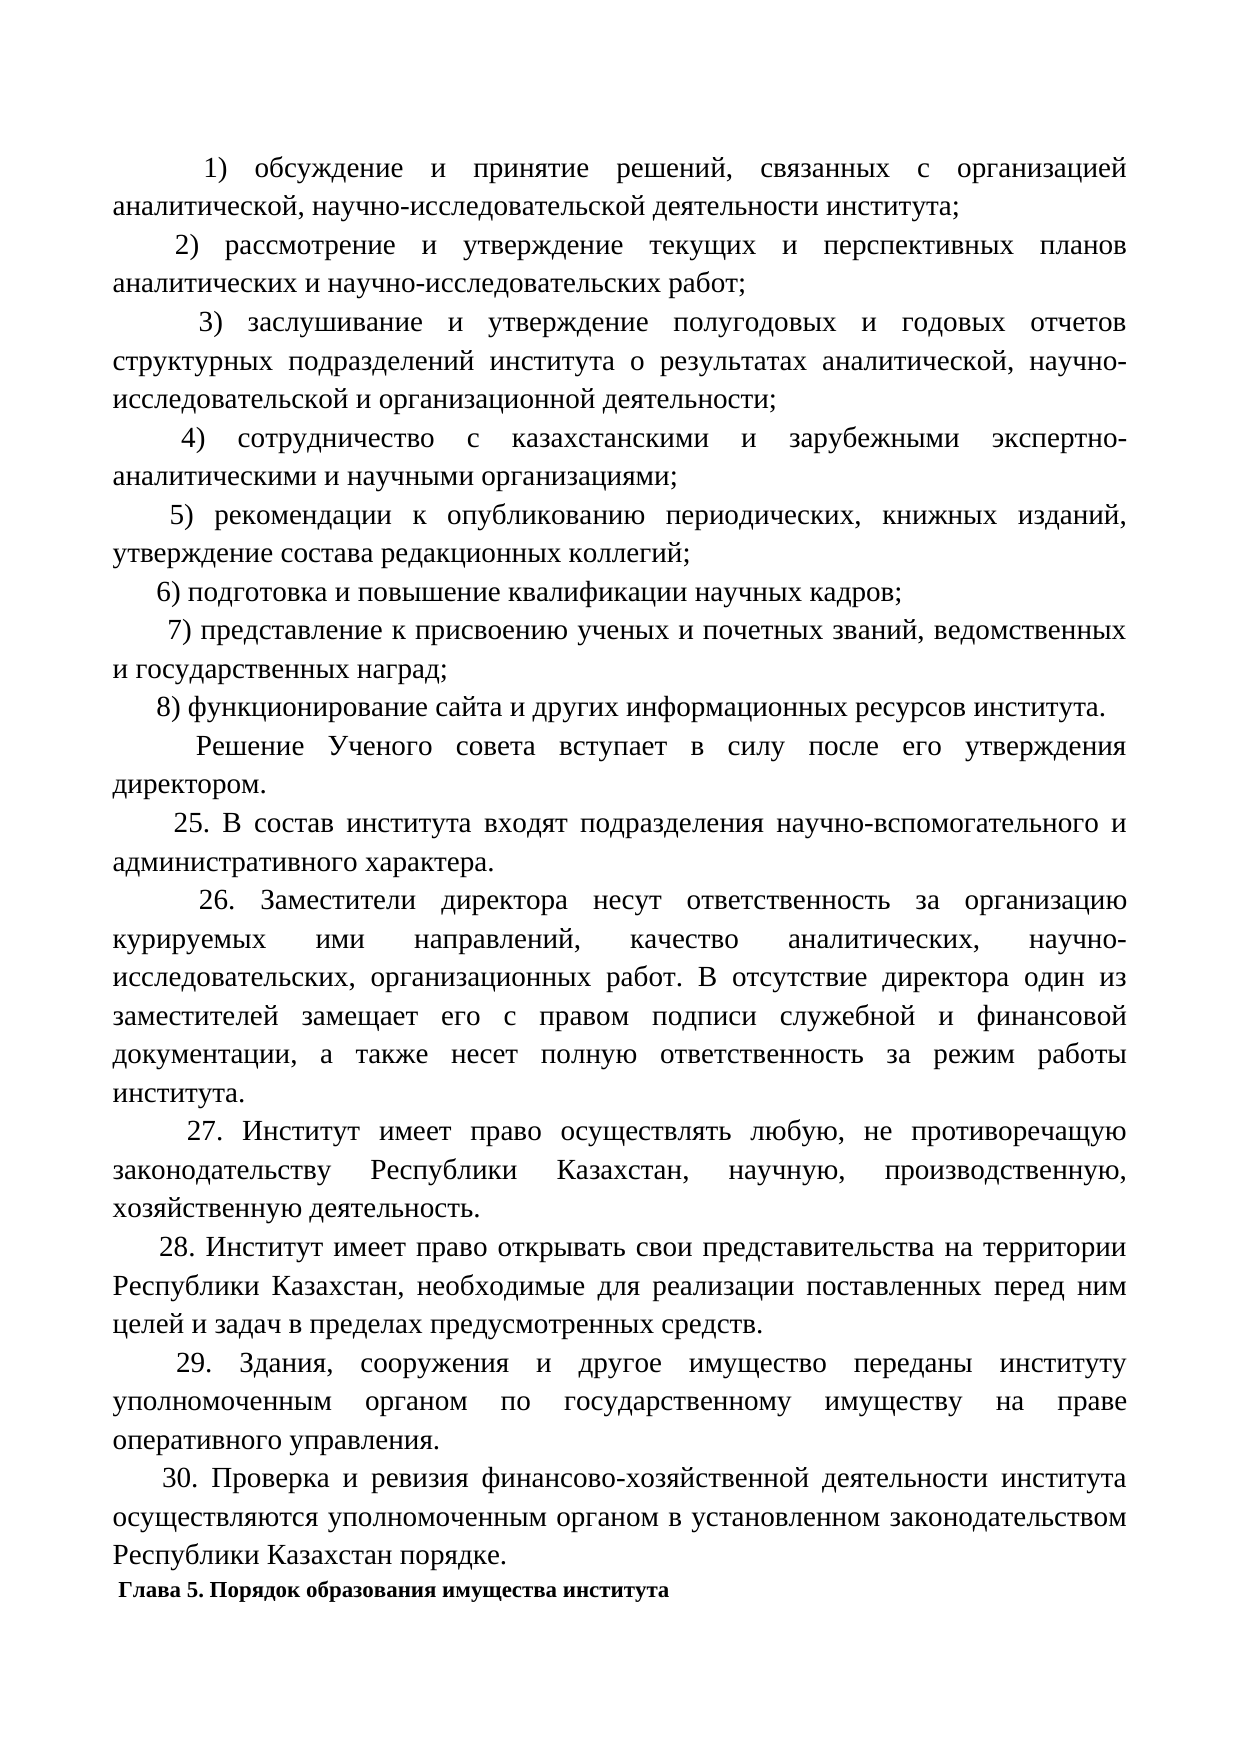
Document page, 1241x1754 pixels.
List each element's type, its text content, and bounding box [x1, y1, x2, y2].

text 7) представление к присвоению ученых и почетных званий, ведомственных и государственных наград; [112, 612, 1128, 684]
text 30. Проверка и ревизия финансово-хозяйственной деятельности института осуществляются уполномоченным органом в установленном законодательством Республики Казахстан порядке. [112, 1460, 1128, 1571]
text 25. В состав института входят подразделения научно-вспомогательного и административного характера. [112, 805, 1128, 877]
text 29. Здания, сооружения и другое имущество переданы институту уполномоченным органом по государственному имуществу на праве оперативного управления. [112, 1345, 1128, 1455]
text 28. Институт имеет право открывать свои представительства на территории Республики Казахстан, необходимые для реализации поставленных перед ним целей и задач в пределах предусмотренных средств. [112, 1229, 1128, 1340]
text 8) функционирование сайта и других информационных ресурсов института. [112, 689, 1128, 723]
text 5) рекомендации к опубликованию периодических, книжных изданий, утверждение состава редакционных коллегий; [112, 497, 1128, 569]
text 1) обсуждение и принятие решений, связанных с организацией аналитической, научно-исследовательской деятельности института; [112, 150, 1128, 222]
text Глава 5. Порядок образования имущества института [112, 1576, 1128, 1602]
text 3) заслушивание и утверждение полугодовых и годовых отчетов структурных подразделений института о результатах аналитической, научно-исследовательской и организационной деятельности; [112, 304, 1128, 415]
text Решение Ученого совета вступает в силу после его утверждения директором. [112, 728, 1128, 800]
text 6) подготовка и повышение квалификации научных кадров; [112, 574, 1128, 607]
text 27. Институт имеет право осуществлять любую, не противоречащую законодательству Республики Казахстан, научную, производственную, хозяйственную деятельность. [112, 1113, 1128, 1224]
text 26. Заместители директора несут ответственность за организацию курируемых ими направлений, качество аналитических, научно-исследовательских, организационных работ. В отсутствие директора один из заместителей замещает его с правом подписи служебной и финансовой документации, а также несет полную ответственность за режим работы института. [112, 882, 1128, 1108]
text 4) сотрудничество с казахстанскими и зарубежными экспертно-аналитическими и научными организациями; [112, 420, 1128, 492]
text 2) рассмотрение и утверждение текущих и перспективных планов аналитических и научно-исследовательских работ; [112, 227, 1128, 299]
